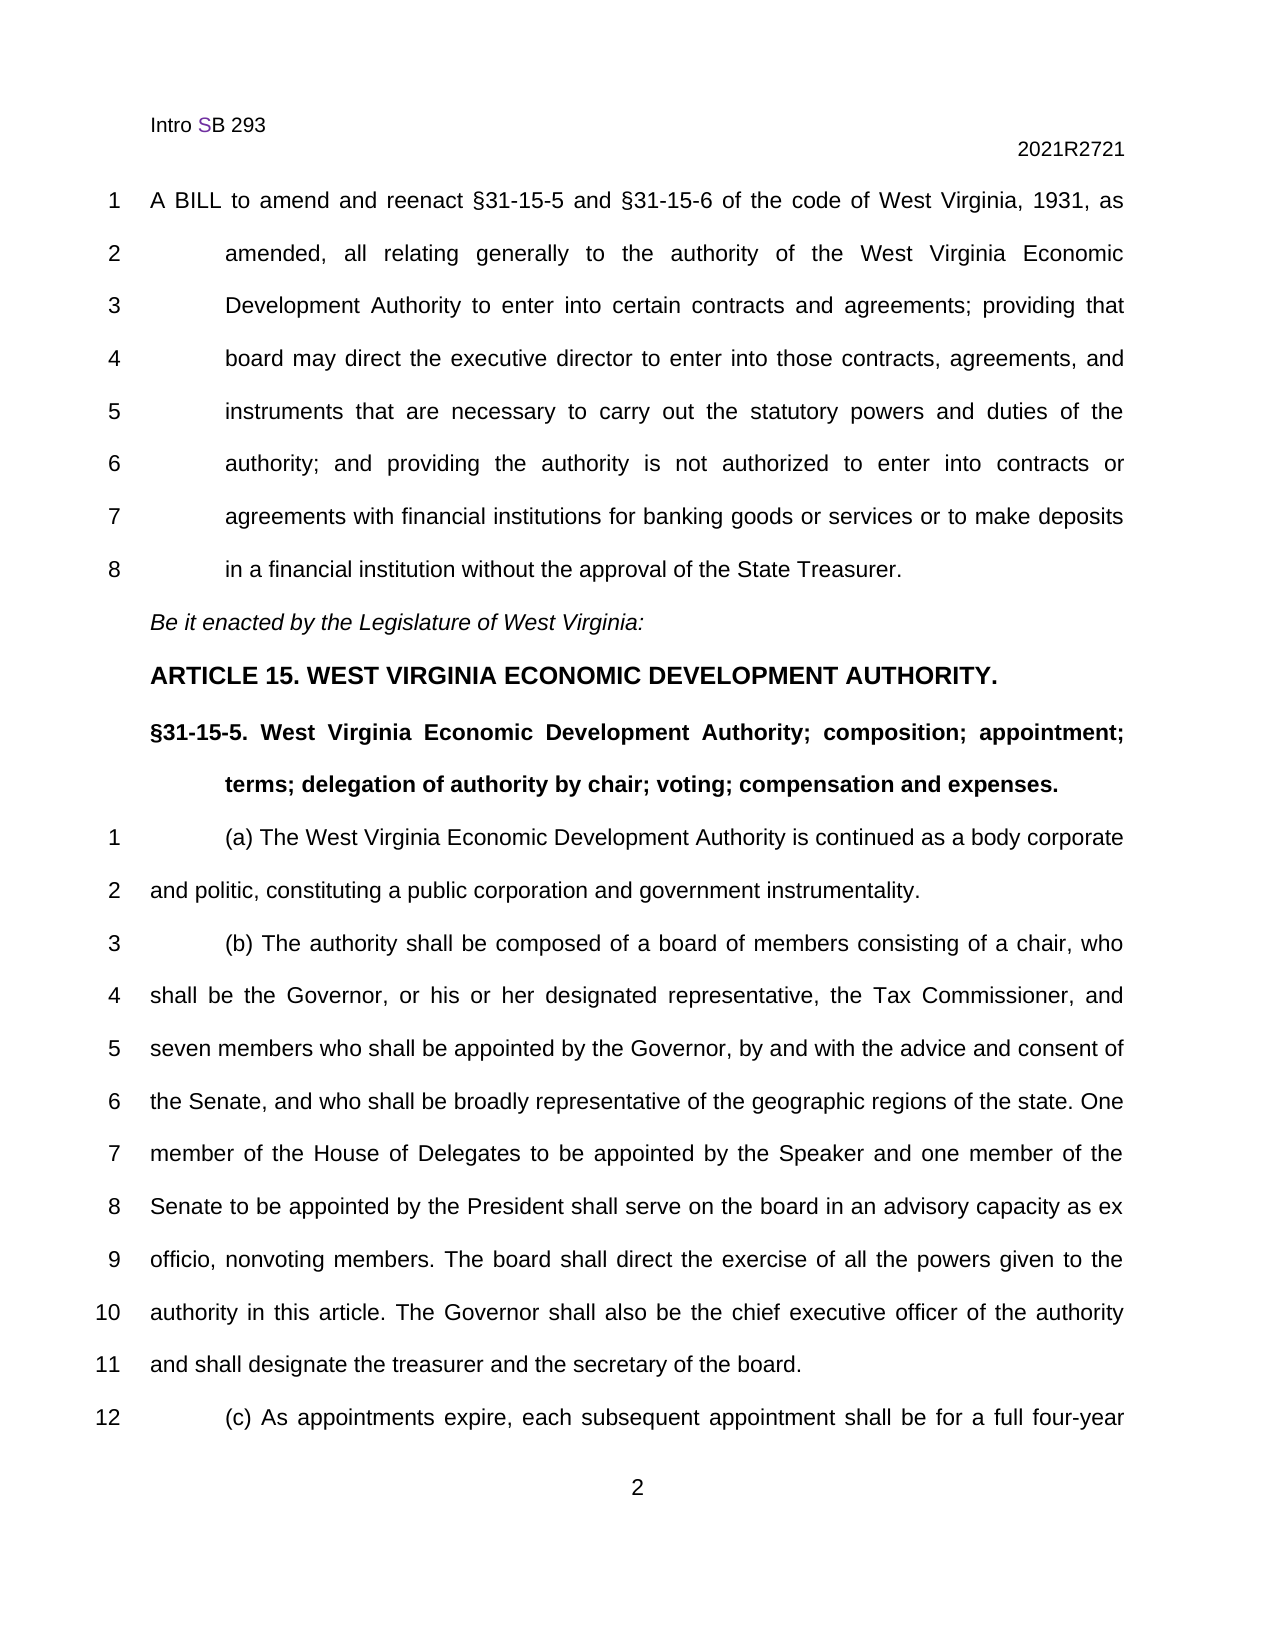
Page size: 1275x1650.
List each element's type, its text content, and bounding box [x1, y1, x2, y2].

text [150, 1404, 1125, 1430]
subtitle ARTICLE 15. WEST VIRGINIA ECONOMIC DEVELOPMENT AUTHORITY. [150, 661, 1125, 690]
subtitle §31-15-5. West Virginia Economic Development Authority; composition; appointment; terms; delegation of authority by chair; voting; compensation and expenses. [150, 719, 1125, 798]
title A BILL to amend and reenact §31-15-5 and §31-15-6 of the code of West Virginia, 1931, as amended, all relating generally to the authority of the West Virginia Economic Development Authority to enter into certain contracts and agreements; providing that board may direct the executive director to enter into those contracts, agreements, and instruments that are necessary to carry out the statutory powers and duties of the authority; and providing the authority is not authorized to enter into contracts or agreements with financial institutions for banking goods or services or to make deposits in a financial institution without the approval of the State Treasurer. [150, 187, 1125, 582]
text (a) The West Virginia Economic Development Authority is continued as a body corporate and politic, constituting a public corporation and government instrumentality. [150, 824, 1125, 903]
text Be it enacted by the Legislature of West Virginia: [150, 608, 1125, 635]
text (b) The authority shall be composed of a board of members consisting of a chair, who shall be the Governor, or his or her designated representative, the Tax Commissioner, and seven members who shall be appointed by the Governor, by and with the advice and consent of the Senate, and who shall be broadly representative of the geographic regions of the state. One member of the House of Delegates to be appointed by the Speaker and one member of the Senate to be appointed by the President shall serve on the board in an advisory capacity as ex officio, nonvoting members. The board shall direct the exercise of all the powers given to the authority in this article. The Governor shall also be the chief executive officer of the authority and shall designate the treasurer and the secretary of the board. [150, 929, 1125, 1377]
